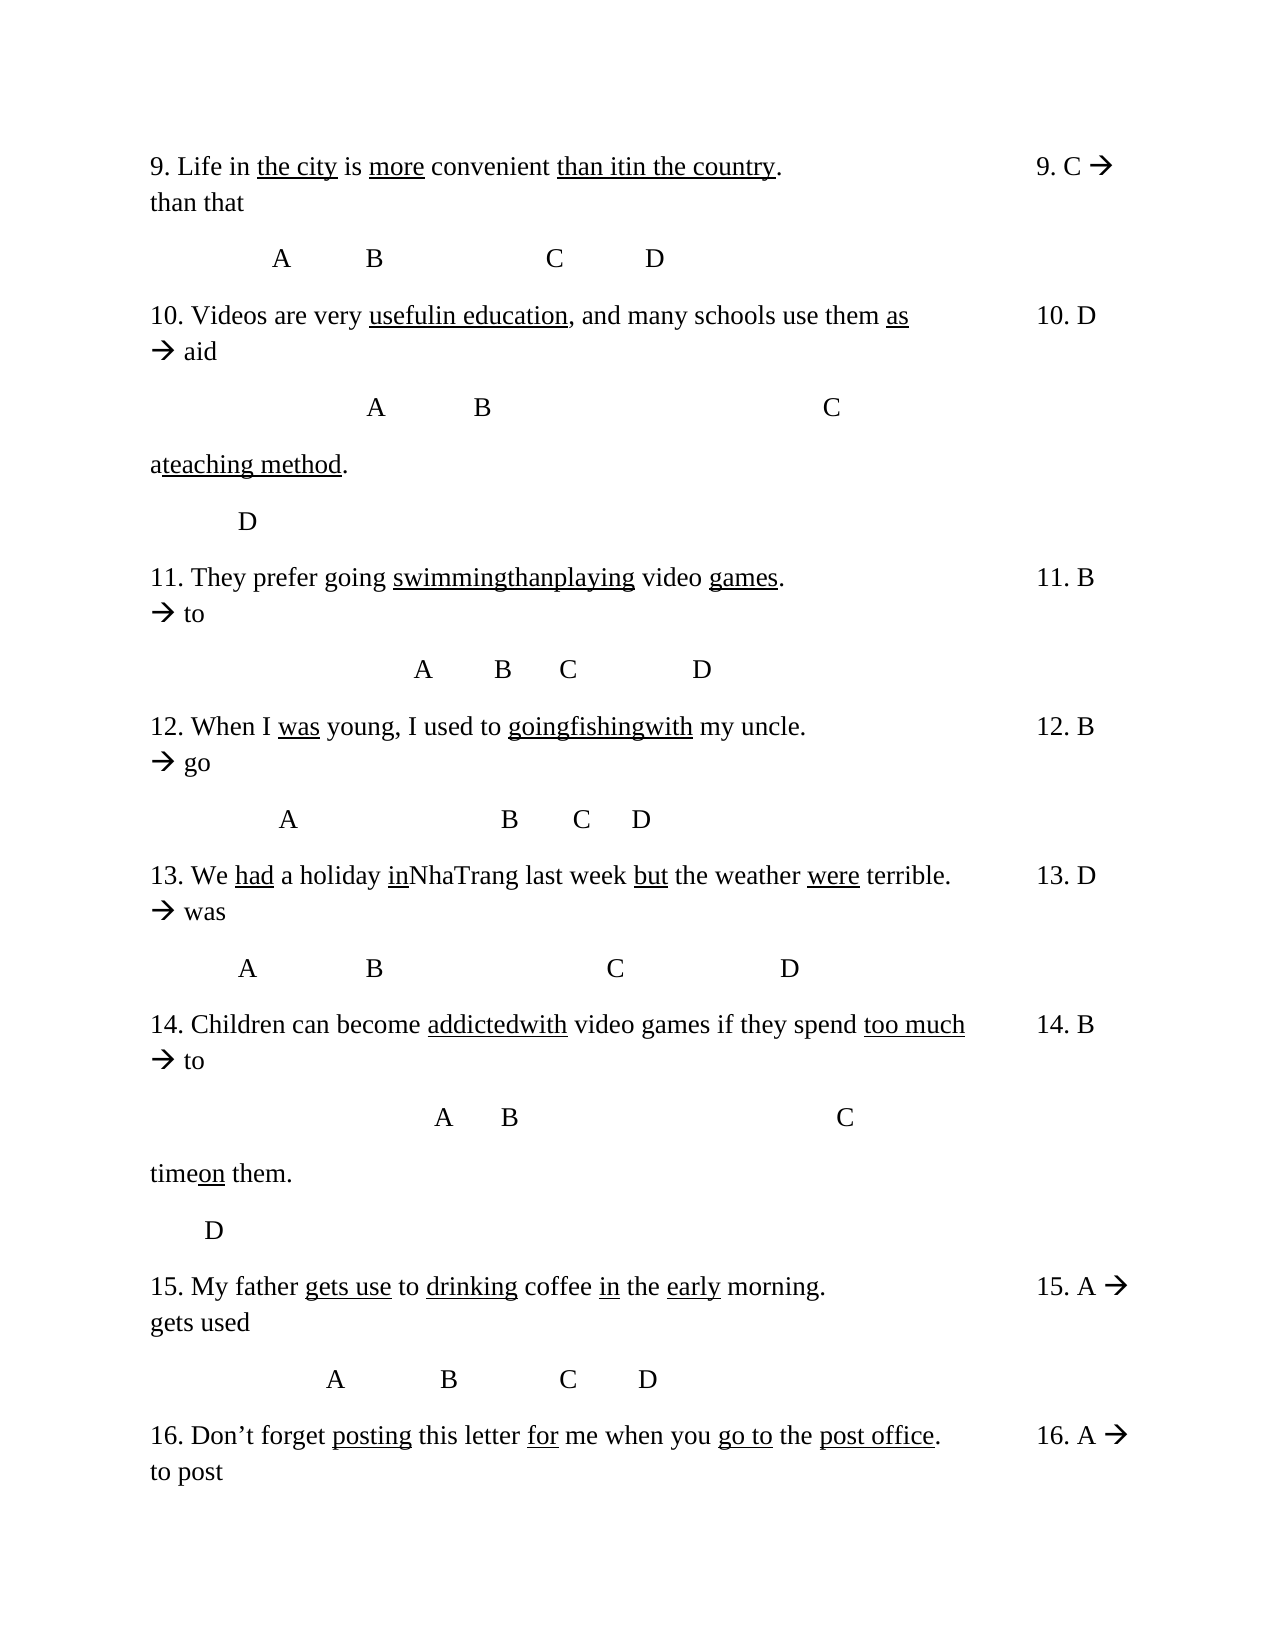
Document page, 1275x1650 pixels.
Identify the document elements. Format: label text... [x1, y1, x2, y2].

text 10. Videos are very usefulin education, and many schools use them as 10. D aid [150, 299, 1125, 366]
text 12. When I was young, I used to goingfishingwith my uncle. 12. B go [150, 710, 1125, 777]
text 14. Children can become addictedwith video games if they spend too much 14. B to [150, 1008, 1125, 1075]
text timeon them. [150, 1157, 1125, 1188]
text A B C D [150, 1363, 1125, 1394]
text 11. They prefer going swimmingthanplaying video games. 11. B to [150, 561, 1125, 628]
text A B C D [150, 654, 1125, 685]
text 15. My father gets use to drinking coffee in the early morning. 15. A gets used [150, 1271, 1169, 1337]
text A B C [150, 1101, 1125, 1132]
text A B C D [150, 952, 1125, 983]
text A B C D [150, 242, 1125, 273]
text D [150, 1214, 1125, 1245]
text A B C D [150, 803, 1125, 834]
text 16. Don’t forget posting this letter for me when you go to the post office. 16. A to post [150, 1419, 1154, 1486]
text ateaching method. [150, 448, 1125, 479]
text 13. We had a holiday inNhaTrang last week but the weather were terrible. 13. D was [150, 859, 1125, 926]
text D [150, 504, 1125, 536]
text 9. Life in the city is more convenient than itin the country. 9. C than that [150, 150, 1154, 217]
text A B C [150, 391, 1125, 423]
